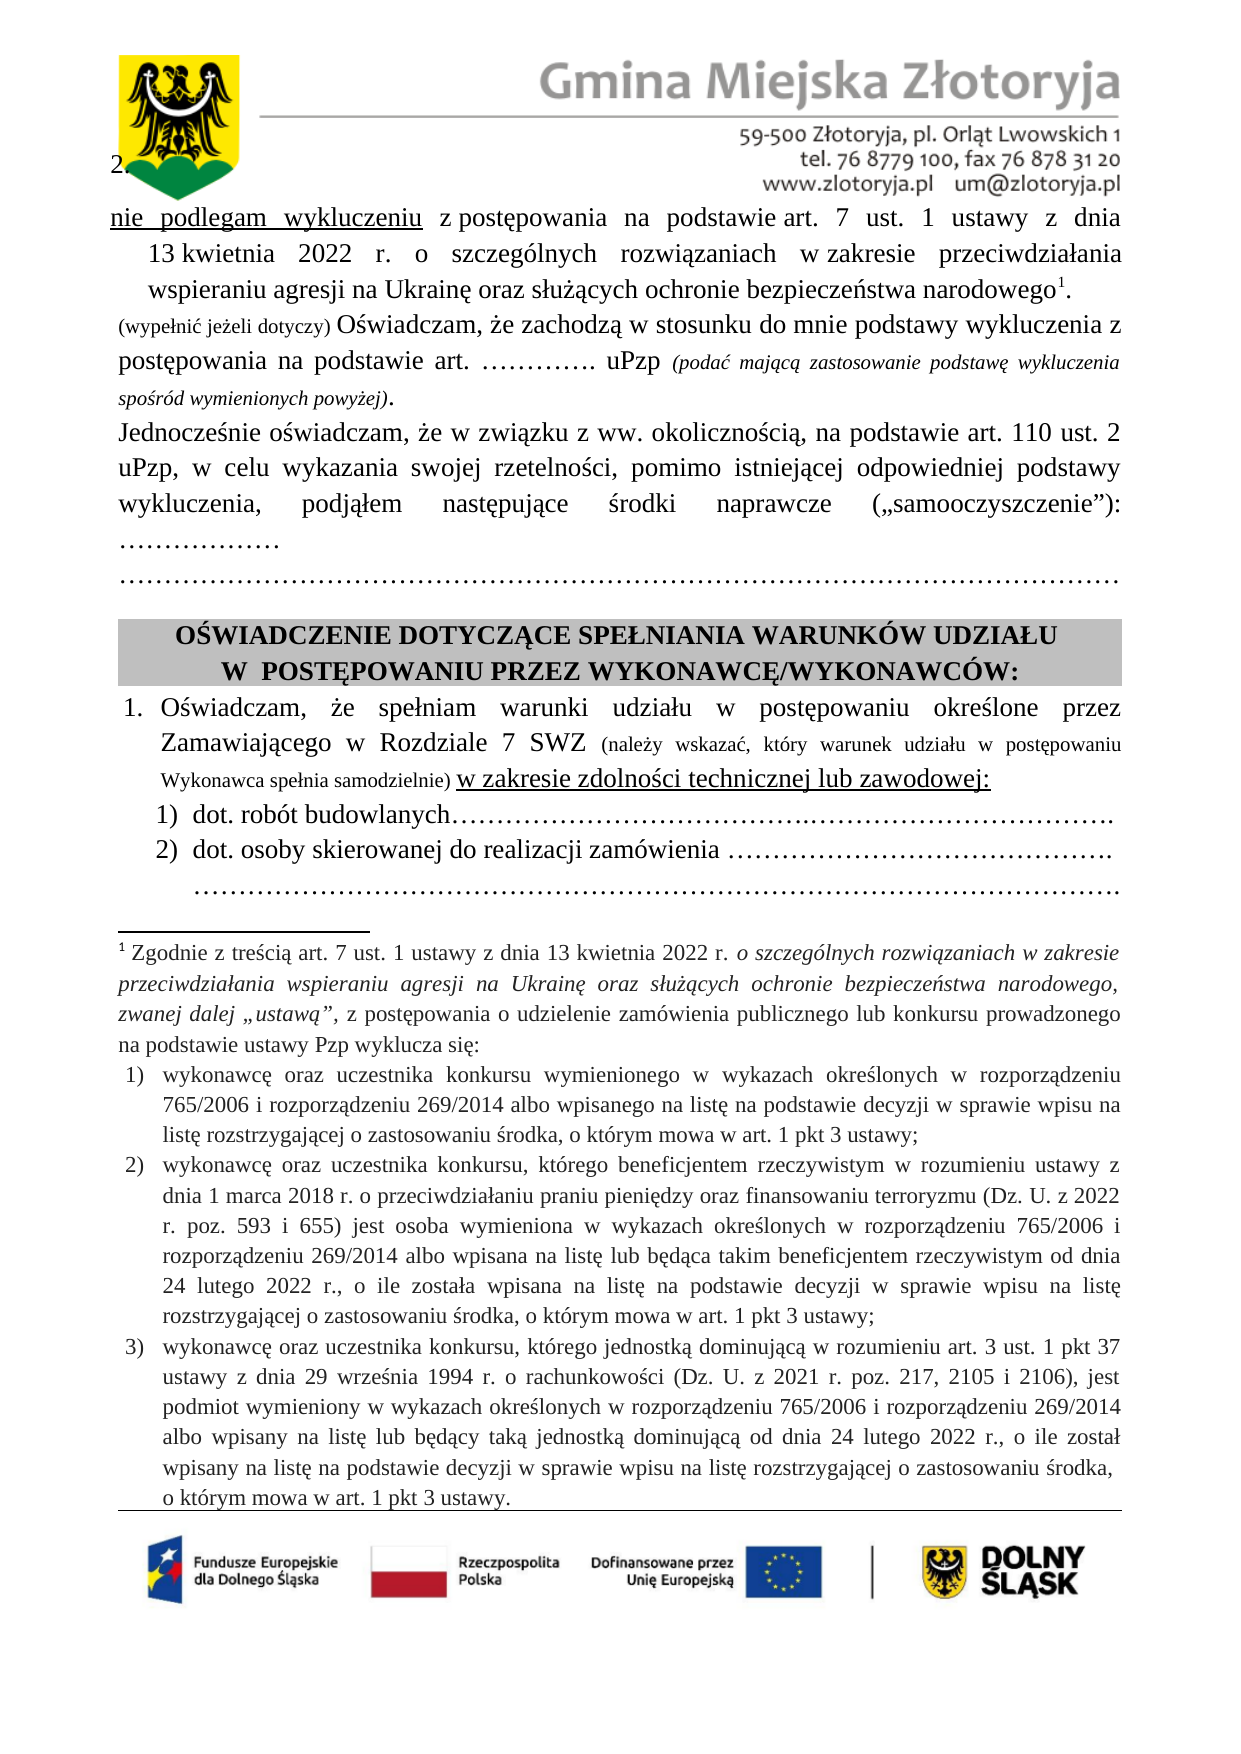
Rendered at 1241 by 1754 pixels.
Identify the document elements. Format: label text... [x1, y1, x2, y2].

text Jednocześnie oświadczam, że w związku z ww. okolicznością, na podstawie art. 110 ust. 2 uPzp, w celu wykazania swojej rzetelności, pomimo istniejącej odpowiedniej podstawy wykluczenia, podjąłem następujące środki naprawcze („samooczyszczenie”): ……………… [118, 416, 1122, 554]
list dot. osoby skierowanej do realizacji zamówienia ……………………………………. [155, 834, 1122, 865]
list nie podlegam wykluczeniu z postępowania na podstawie art. 7 ust. 1 ustawy z dnia 13 kwietnia 2022 r. o szczególnych rozwiązaniach w zakresie przeciwdziałania wspieraniu agresji na Ukrainę oraz służących ochronie bezpieczeństwa narodowego. [110, 148, 1122, 304]
list Oświadczam, że spełniam warunki udziału w postępowaniu określone przez Zamawiającego w Rozdziale 7 SWZ (należy wskazać, który warunek udziału w postępowaniu Wykonawca spełnia samodzielnie) w zakresie zdolności technicznej lub zawodowej: [123, 691, 1122, 793]
text ………………………………………………………………………………………………… [118, 558, 1122, 590]
picture [118, 55, 1120, 148]
list dot. robót budowlanych………………………………….……………………………. [155, 798, 1122, 829]
list …………………………………………………………………………………………. [192, 869, 1122, 901]
text (wypełnić jeżeli dotyczy) Oświadczam, że zachodzą w stosunku do mnie podstawy wykluczenia z postępowania na podstawie art. …………. uPzp (podać mającą zastosowanie podstawę wykluczenia spośród wymienionych powyżej). [118, 308, 1122, 411]
picture [118, 1513, 1123, 1641]
text OŚWIADCZENIE DOTYCZĄCE SPEŁNIANIA WARUNKÓW UDZIAŁU W POSTĘPOWANIU PRZEZ WYKONAWCĘ/WYKONAWCÓW: [118, 619, 1122, 686]
